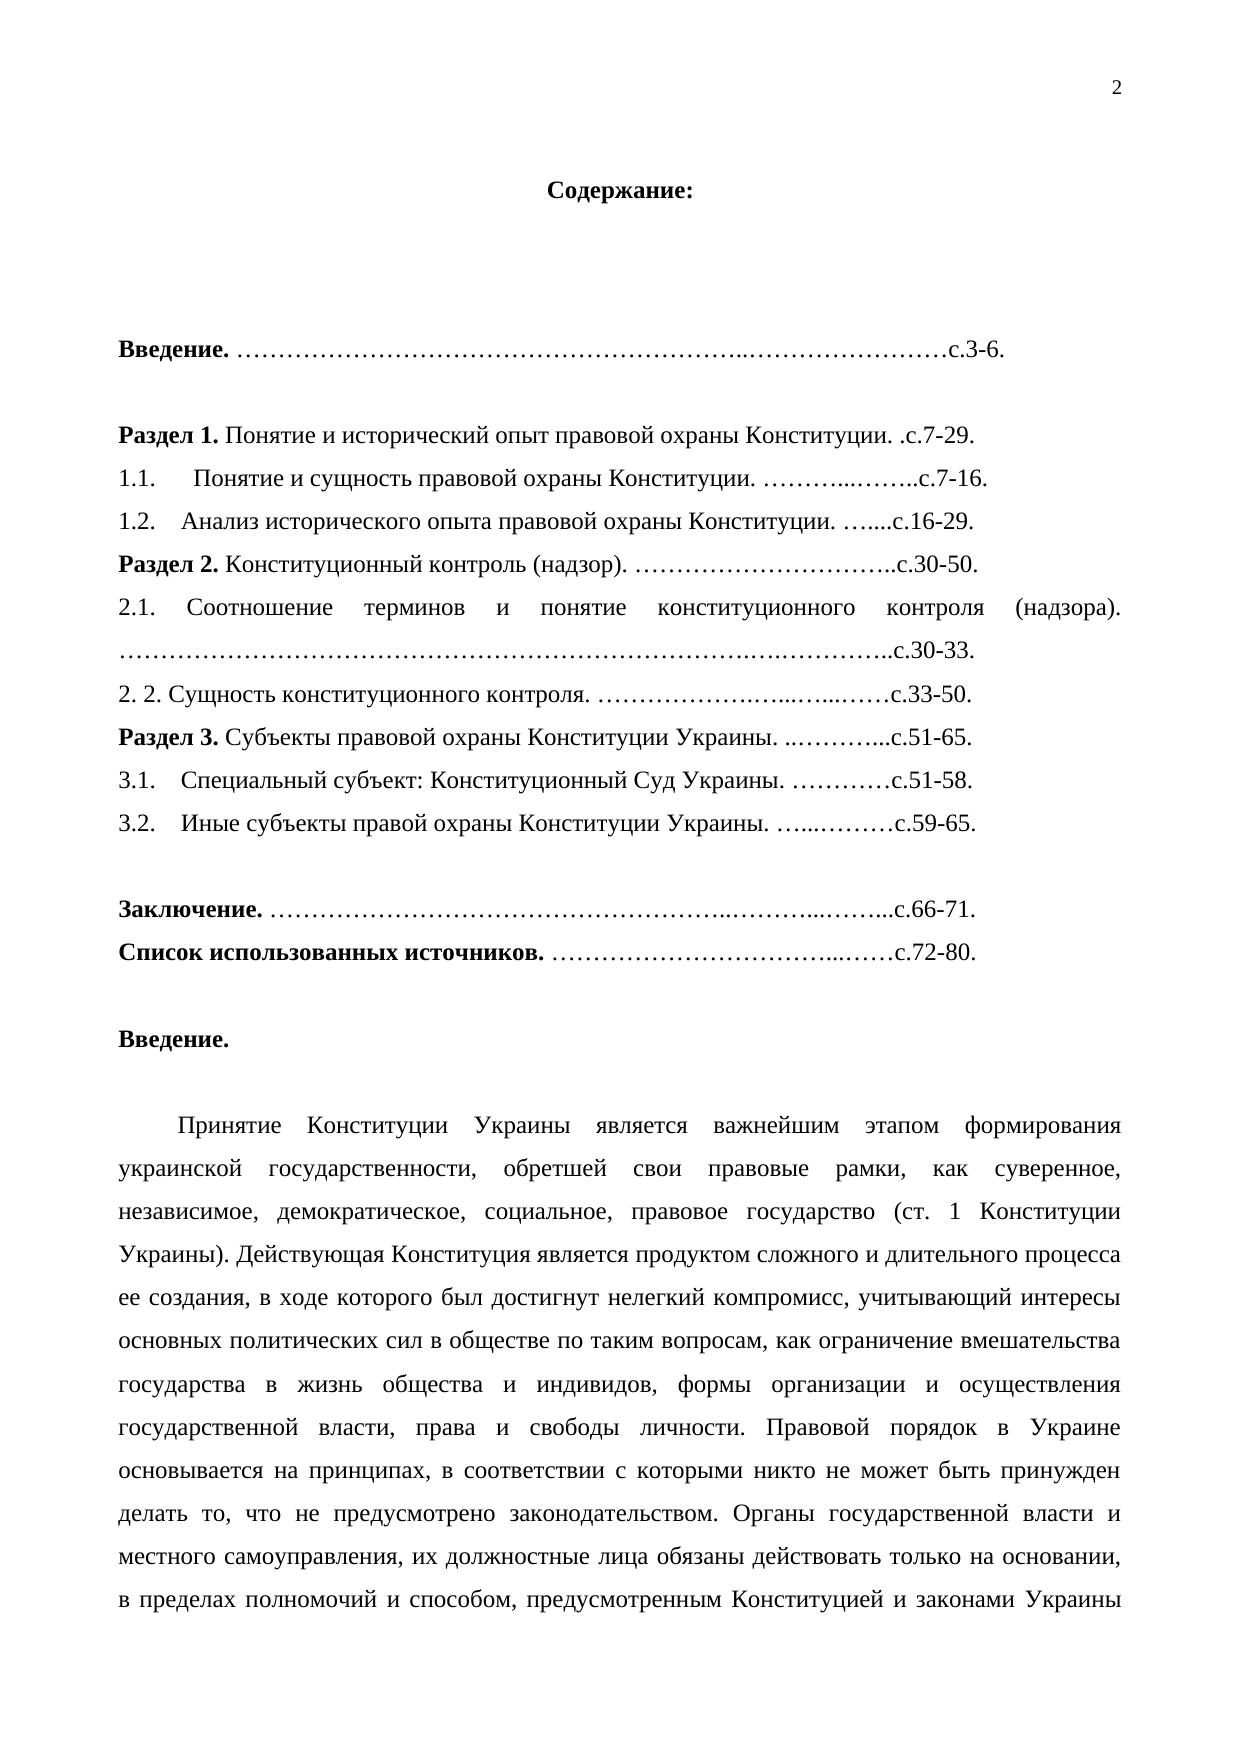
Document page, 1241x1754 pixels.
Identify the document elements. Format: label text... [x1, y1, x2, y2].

text Раздел 1. Понятие и исторический опыт правовой охраны Конституции. .с.7-29. [118, 420, 1122, 449]
text 2.1. Соотношение терминов и понятие конституционного контроля (надзора). ………………………………………………………………….….…………..с.30-33. [118, 592, 1122, 664]
text Раздел 3. Субъекты правовой охраны Конституции Украины. ..………...с.51-65. [118, 722, 1122, 751]
text 2. 2. Сущность конституционного контроля. ……………….…...…...……с.33-50. [118, 679, 1122, 707]
text 1.2. Анализ исторического опыта правовой охраны Конституции. …....с.16-29. [118, 506, 1122, 535]
text Раздел 2. Конституционный контроль (надзор). …………………………..с.30-50. [118, 549, 1122, 578]
text Введение. ……………………………………………………..……………………с.3-6. [118, 334, 1122, 362]
text Введение. [118, 1024, 1122, 1052]
text 3.2. Иные субъекты правой охраны Конституции Украины. …...………с.59-65. [118, 808, 1122, 837]
text Заключение. ………………………………………………..………...……...с.66-71. [118, 894, 1122, 923]
text 3.1. Специальный субъект: Конституционный Суд Украины. …………с.51-58. [118, 765, 1122, 794]
text Список использованных источников. ……………………………...……с.72-80. [118, 937, 1122, 966]
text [118, 1110, 1122, 1613]
text Содержание: [118, 176, 1122, 204]
text 1.1. Понятие и сущность правовой охраны Конституции. ………...……..с.7-16. [118, 463, 1122, 492]
